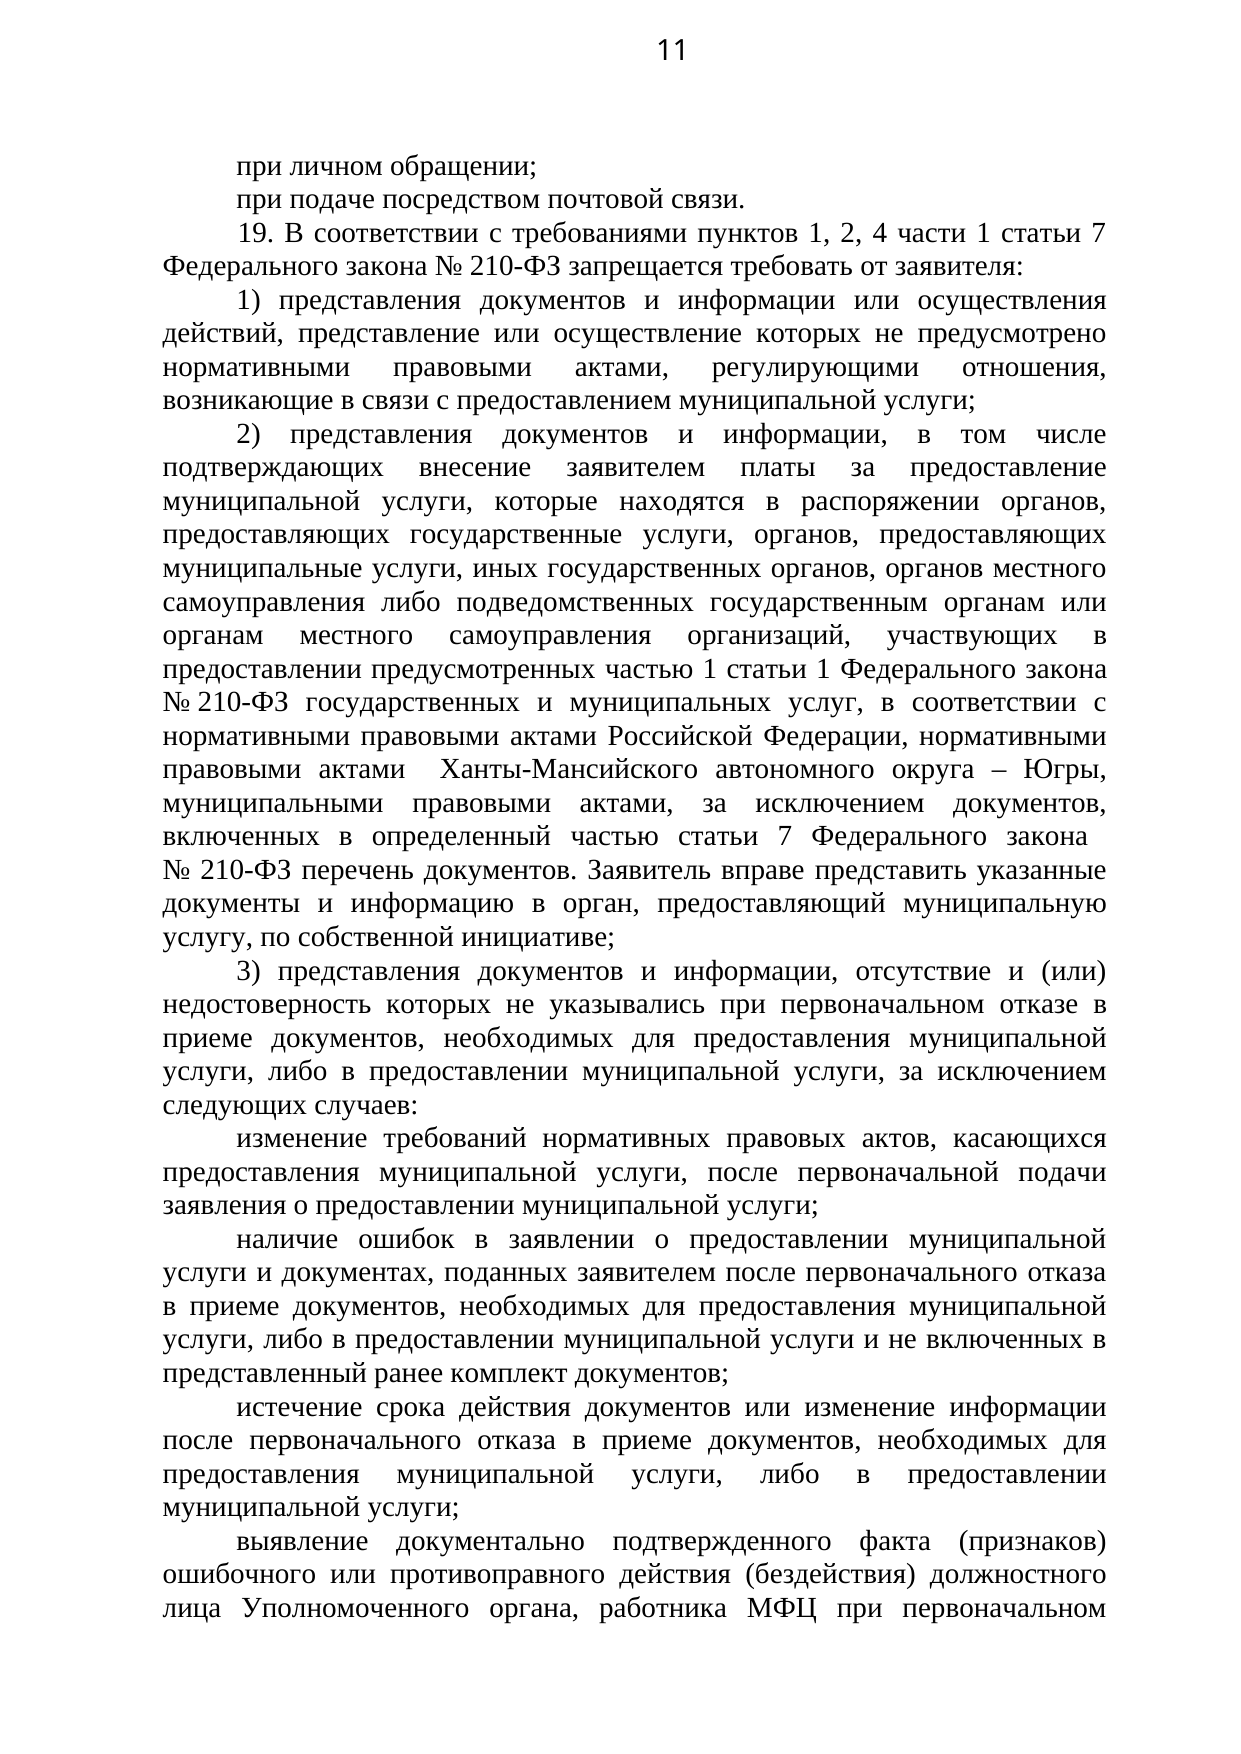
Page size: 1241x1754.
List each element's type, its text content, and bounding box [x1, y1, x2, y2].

text 2) представления документов и информации, в том числе подтверждающих внесение заявителем платы за предоставление муниципальной услуги, которые находятся в распоряжении органов, предоставляющих государственные услуги, органов, предоставляющих муниципальные услуги, иных государственных органов, органов местного самоуправления либо подведомственных государственным органам или органам местного самоуправления организаций, участвующих в предоставлении предусмотренных частью 1 статьи 1 Федерального закона № 210-ФЗ государственных и муниципальных услуг, в соответствии с нормативными правовыми актами Российской Федерации, нормативными правовыми актами Ханты-Мансийского автономного округа – Югры, муниципальными правовыми актами, за исключением документов, включенных в определенный частью статьи 7 Федерального закона № 210-ФЗ перечень документов. Заявитель вправе представить указанные документы и информацию в орган, предоставляющий муниципальную услугу, по собственной инициативе; [162, 416, 1107, 953]
text наличие ошибок в заявлении о предоставлении муниципальной услуги и документах, поданных заявителем после первоначального отказа в приеме документов, необходимых для предоставления муниципальной услуги, либо в предоставлении муниципальной услуги и не включенных в представленный ранее комплект документов; [162, 1221, 1107, 1389]
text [162, 1523, 1107, 1623]
text при подаче посредством почтовой связи. [162, 181, 1107, 215]
text при личном обращении; [162, 148, 1107, 181]
text изменение требований нормативных правовых актов, касающихся предоставления муниципальной услуги, после первоначальной подачи заявления о предоставлении муниципальной услуги; [162, 1120, 1107, 1221]
text истечение срока действия документов или изменение информации после первоначального отказа в приеме документов, необходимых для предоставления муниципальной услуги, либо в предоставлении муниципальной услуги; [162, 1389, 1107, 1523]
text 1) представления документов и информации или осуществления действий, представление или осуществление которых не предусмотрено нормативными правовыми актами, регулирующими отношения, возникающие в связи с предоставлением муниципальной услуги; [162, 282, 1107, 416]
text 19. В соответствии с требованиями пунктов 1, 2, 4 части 1 статьи 7 Федерального закона № 210-ФЗ запрещается требовать от заявителя: [162, 215, 1107, 282]
text 3) представления документов и информации, отсутствие и (или) недостоверность которых не указывались при первоначальном отказе в приеме документов, необходимых для предоставления муниципальной услуги, либо в предоставлении муниципальной услуги, за исключением следующих случаев: [162, 953, 1107, 1120]
